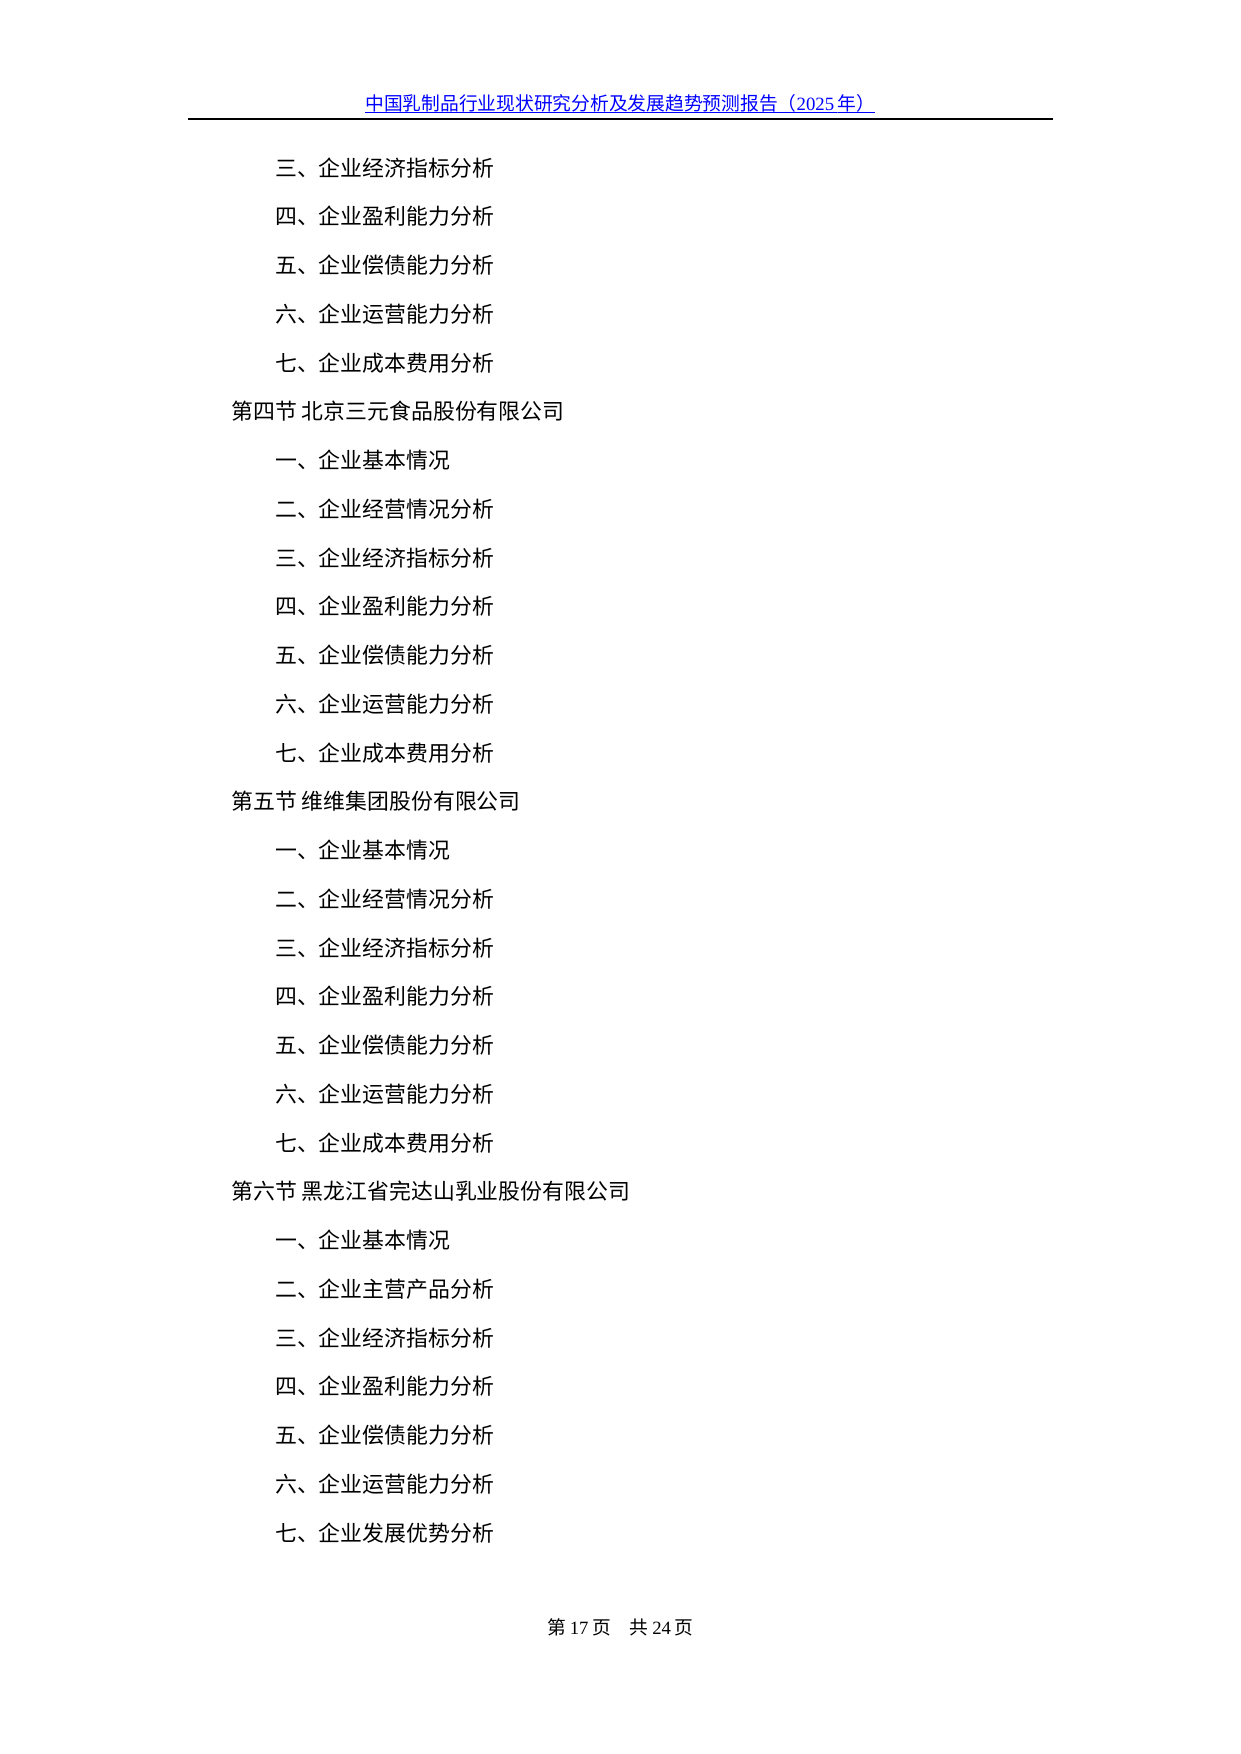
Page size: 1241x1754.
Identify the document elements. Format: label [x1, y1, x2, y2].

text [187, 150, 1053, 1548]
